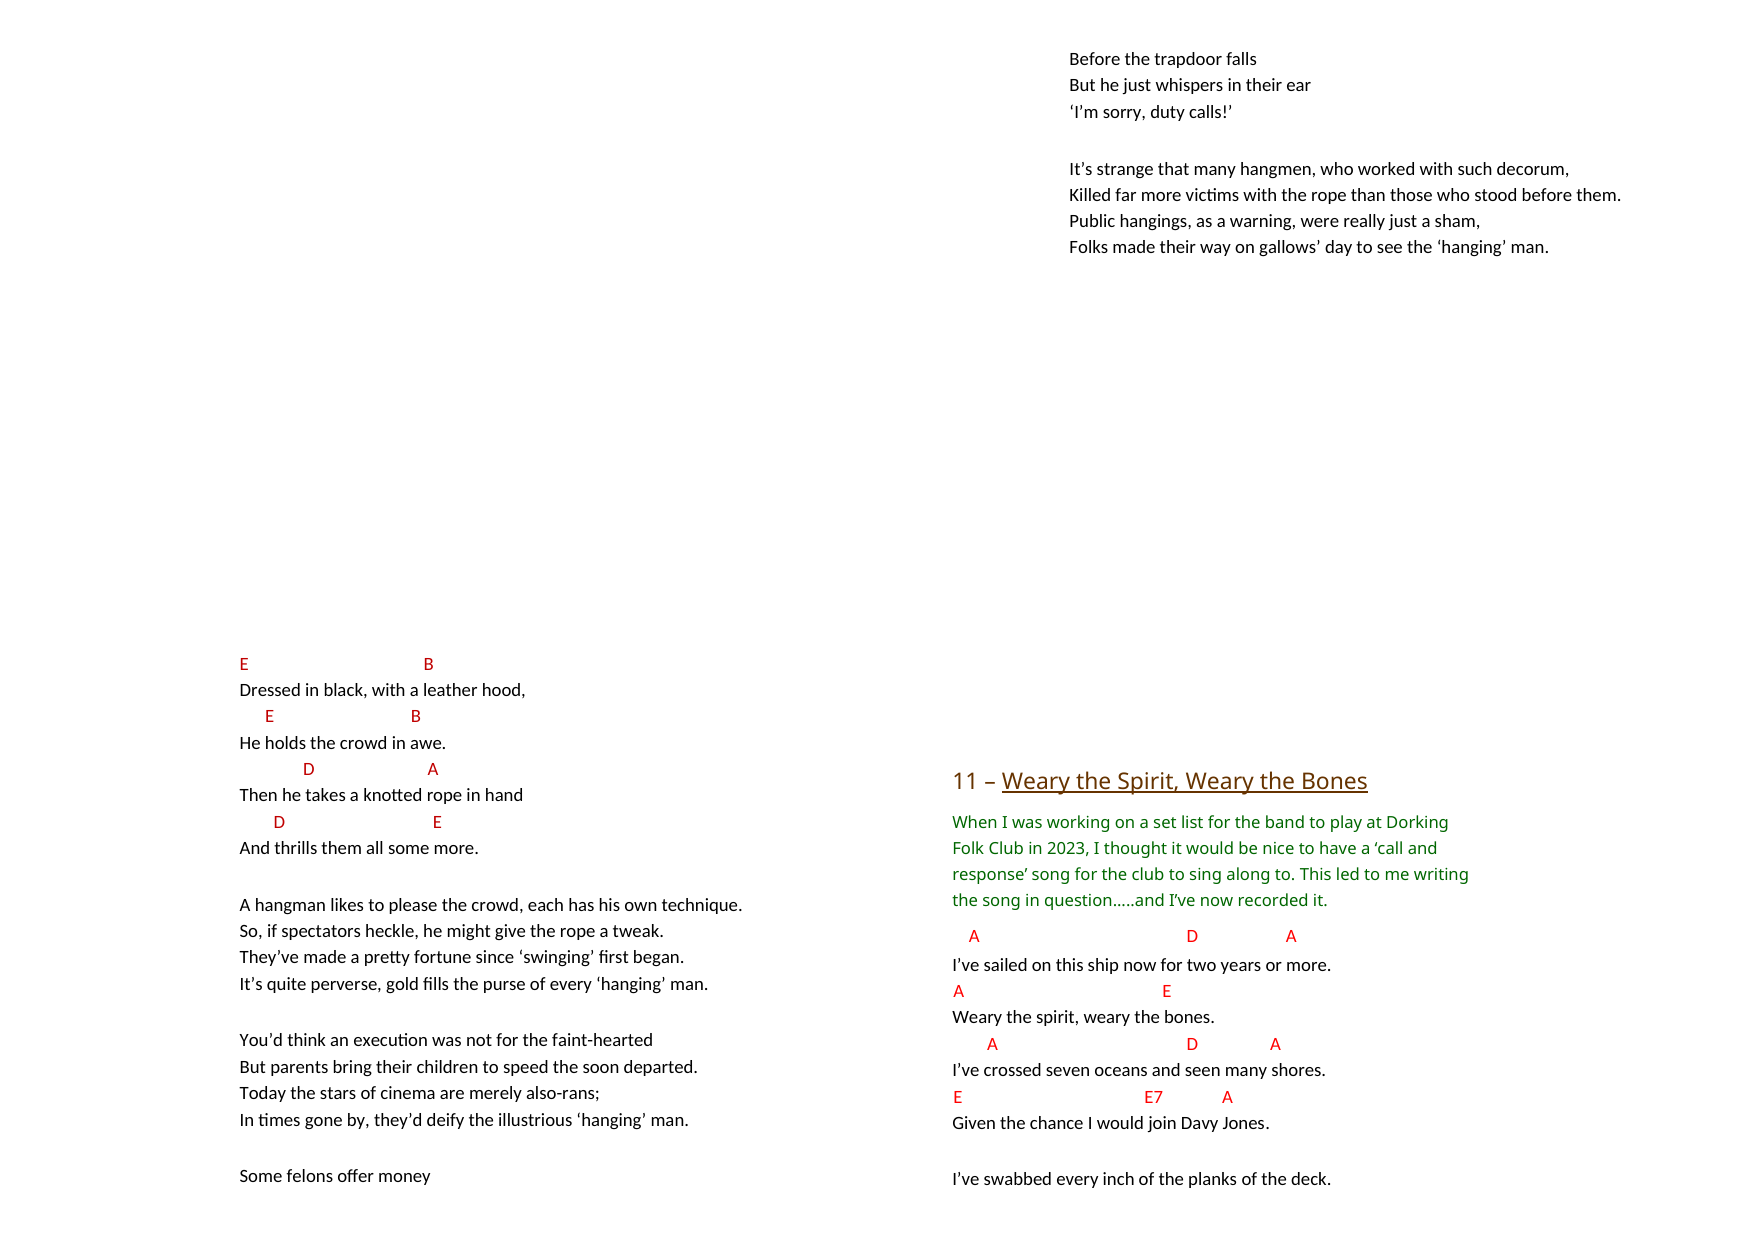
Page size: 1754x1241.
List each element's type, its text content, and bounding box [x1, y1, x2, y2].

text It’s strange that many hangmen, who worked with such decorum, [952, 157, 1707, 179]
text Folks made their way on gallows’ day to see the ‘hanging’ man. [952, 236, 1707, 259]
text Folk Club in 2023, I thought it would be nice to have a ‘call and [877, 837, 1707, 859]
text response’ song for the club to sing along to. This led to me writing [877, 863, 1707, 885]
text I’ve swabbed every inch of the planks of the deck. [877, 1167, 1707, 1190]
text D E [122, 810, 877, 833]
text I’ve crossed seven oceans and seen many shores. [877, 1058, 1707, 1081]
text E B [122, 704, 877, 727]
text Weary the spirit, weary the bones. [877, 1006, 1707, 1029]
text You’d think an execution was not for the faint-hearted [122, 1029, 877, 1052]
text ‘I’m sorry, duty calls!’ [952, 100, 1707, 123]
text Then he takes a knotted rope in hand [122, 783, 877, 806]
text A hangman likes to please the crowd, each has his own technique. [122, 893, 877, 916]
text But he just whispers in their ear [952, 74, 1707, 97]
text Before the trapdoor falls [952, 47, 1707, 70]
text And thrills them all some more. [122, 836, 877, 859]
text They’ve made a pretty fortune since ‘swinging’ first began. [122, 946, 877, 968]
text 11 – Weary the Spirit, Weary the Bones [877, 765, 1707, 796]
text E B [122, 652, 877, 675]
text I’ve sailed on this ship now for two years or more. [877, 953, 1707, 976]
text the song in question.....and I’ve now recorded it. [877, 889, 1707, 911]
text A D A [877, 1032, 1707, 1055]
text In times gone by, they’d deify the illustrious ‘hanging’ man. [122, 1108, 877, 1131]
text When I was working on a set list for the band to play at Dorking [877, 811, 1707, 833]
text So, if spectators heckle, he might give the rope a tweak. [122, 919, 877, 942]
text Today the stars of cinema are merely also-rans; [122, 1081, 877, 1104]
text Some felons offer money [122, 1164, 877, 1187]
text But parents bring their children to speed the soon departed. [122, 1055, 877, 1078]
text A D A [877, 924, 1707, 947]
text Public hangings, as a warning, were really just a sham, [952, 209, 1707, 232]
text E E7 A [877, 1085, 1707, 1108]
text Dressed in black, with a leather hood, [122, 678, 877, 701]
text Given the chance I would join Davy Jones. [877, 1111, 1707, 1134]
text A E [877, 979, 1707, 1002]
text He holds the crowd in awe. [122, 731, 877, 754]
text Killed far more victims with the rope than those who stood before them. [952, 183, 1707, 206]
text It’s quite perverse, gold fills the purse of every ‘hanging’ man. [122, 972, 877, 995]
text D A [122, 757, 877, 780]
